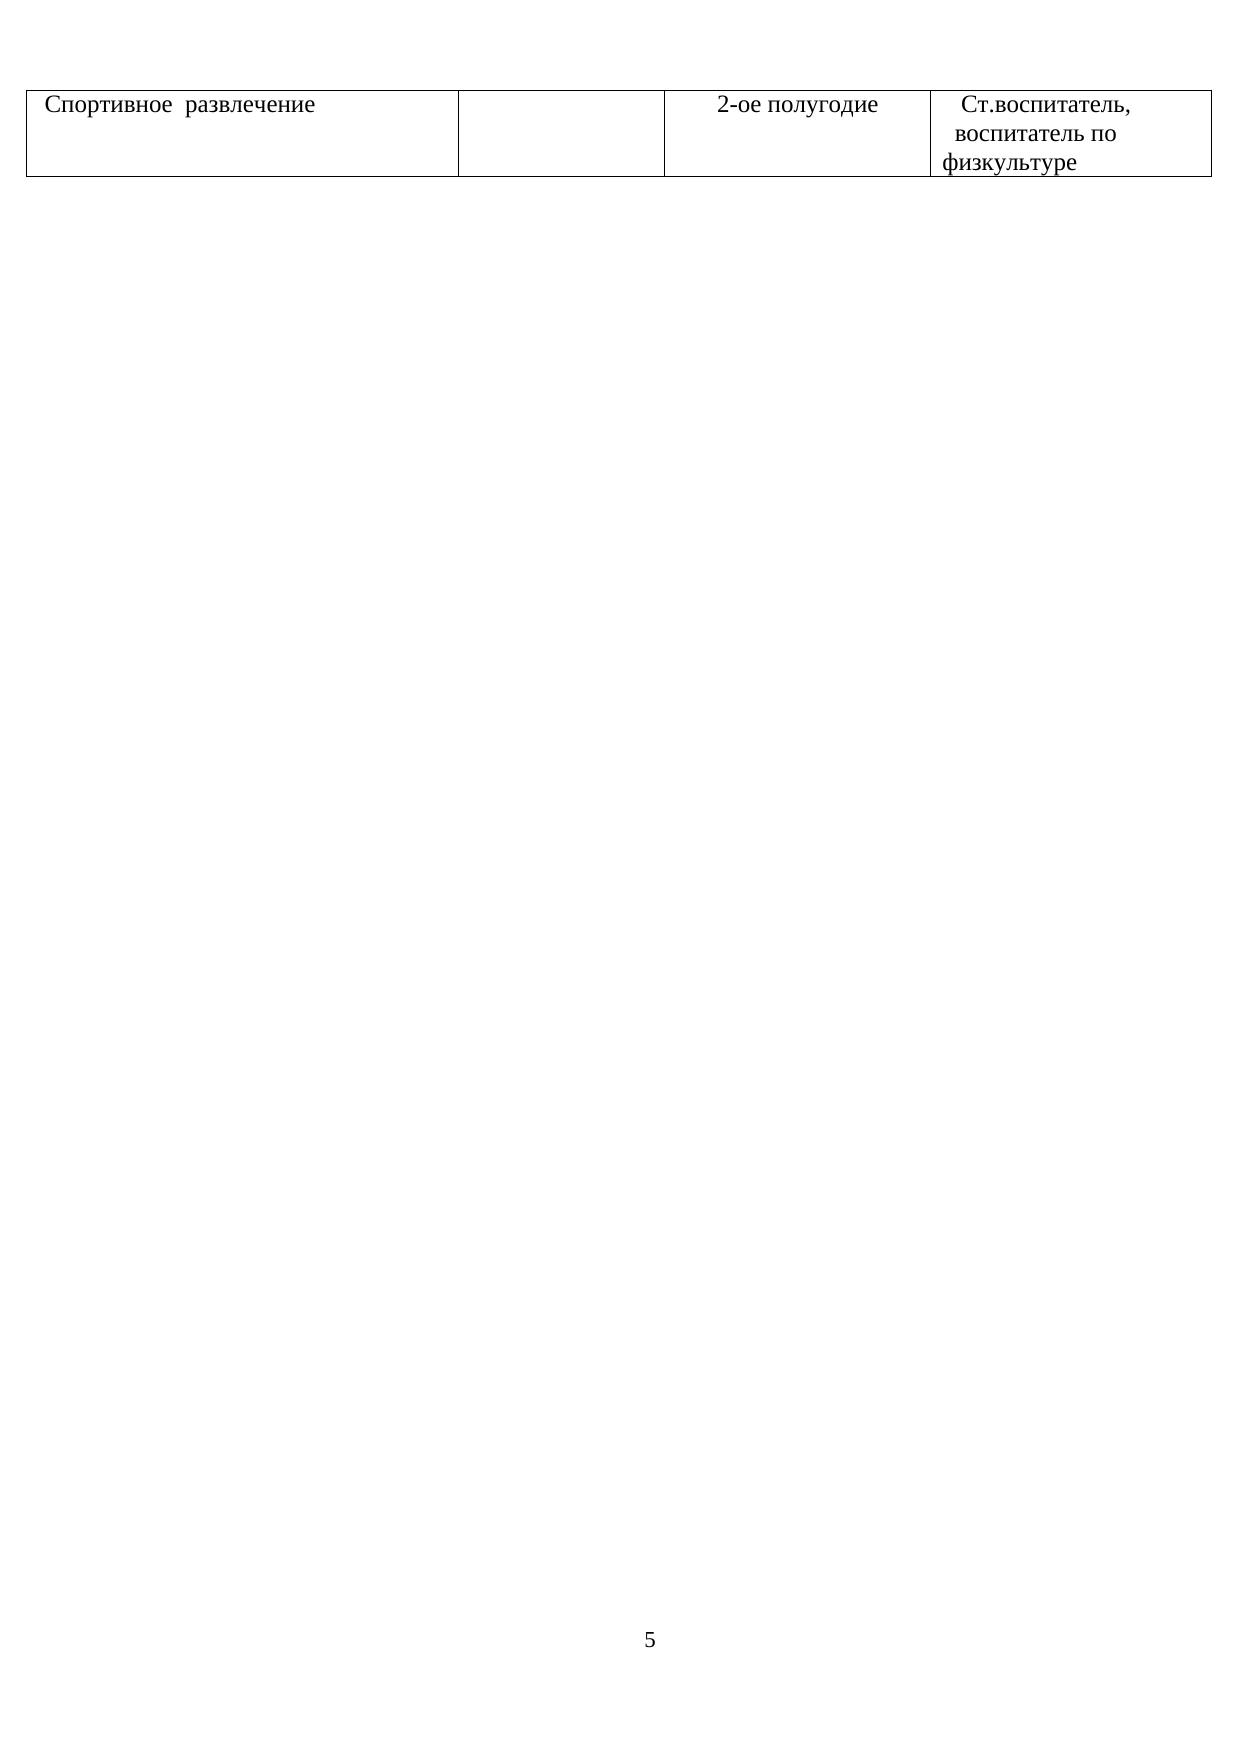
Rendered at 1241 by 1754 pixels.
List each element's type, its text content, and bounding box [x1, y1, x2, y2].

table_cell 2-ое полугодие [665, 91, 930, 176]
table_cell Ст.воспитатель, воспитатель по физкультуре [931, 91, 1211, 176]
table_cell [459, 91, 664, 176]
table_cell Спортивное развлечение [27, 91, 458, 176]
